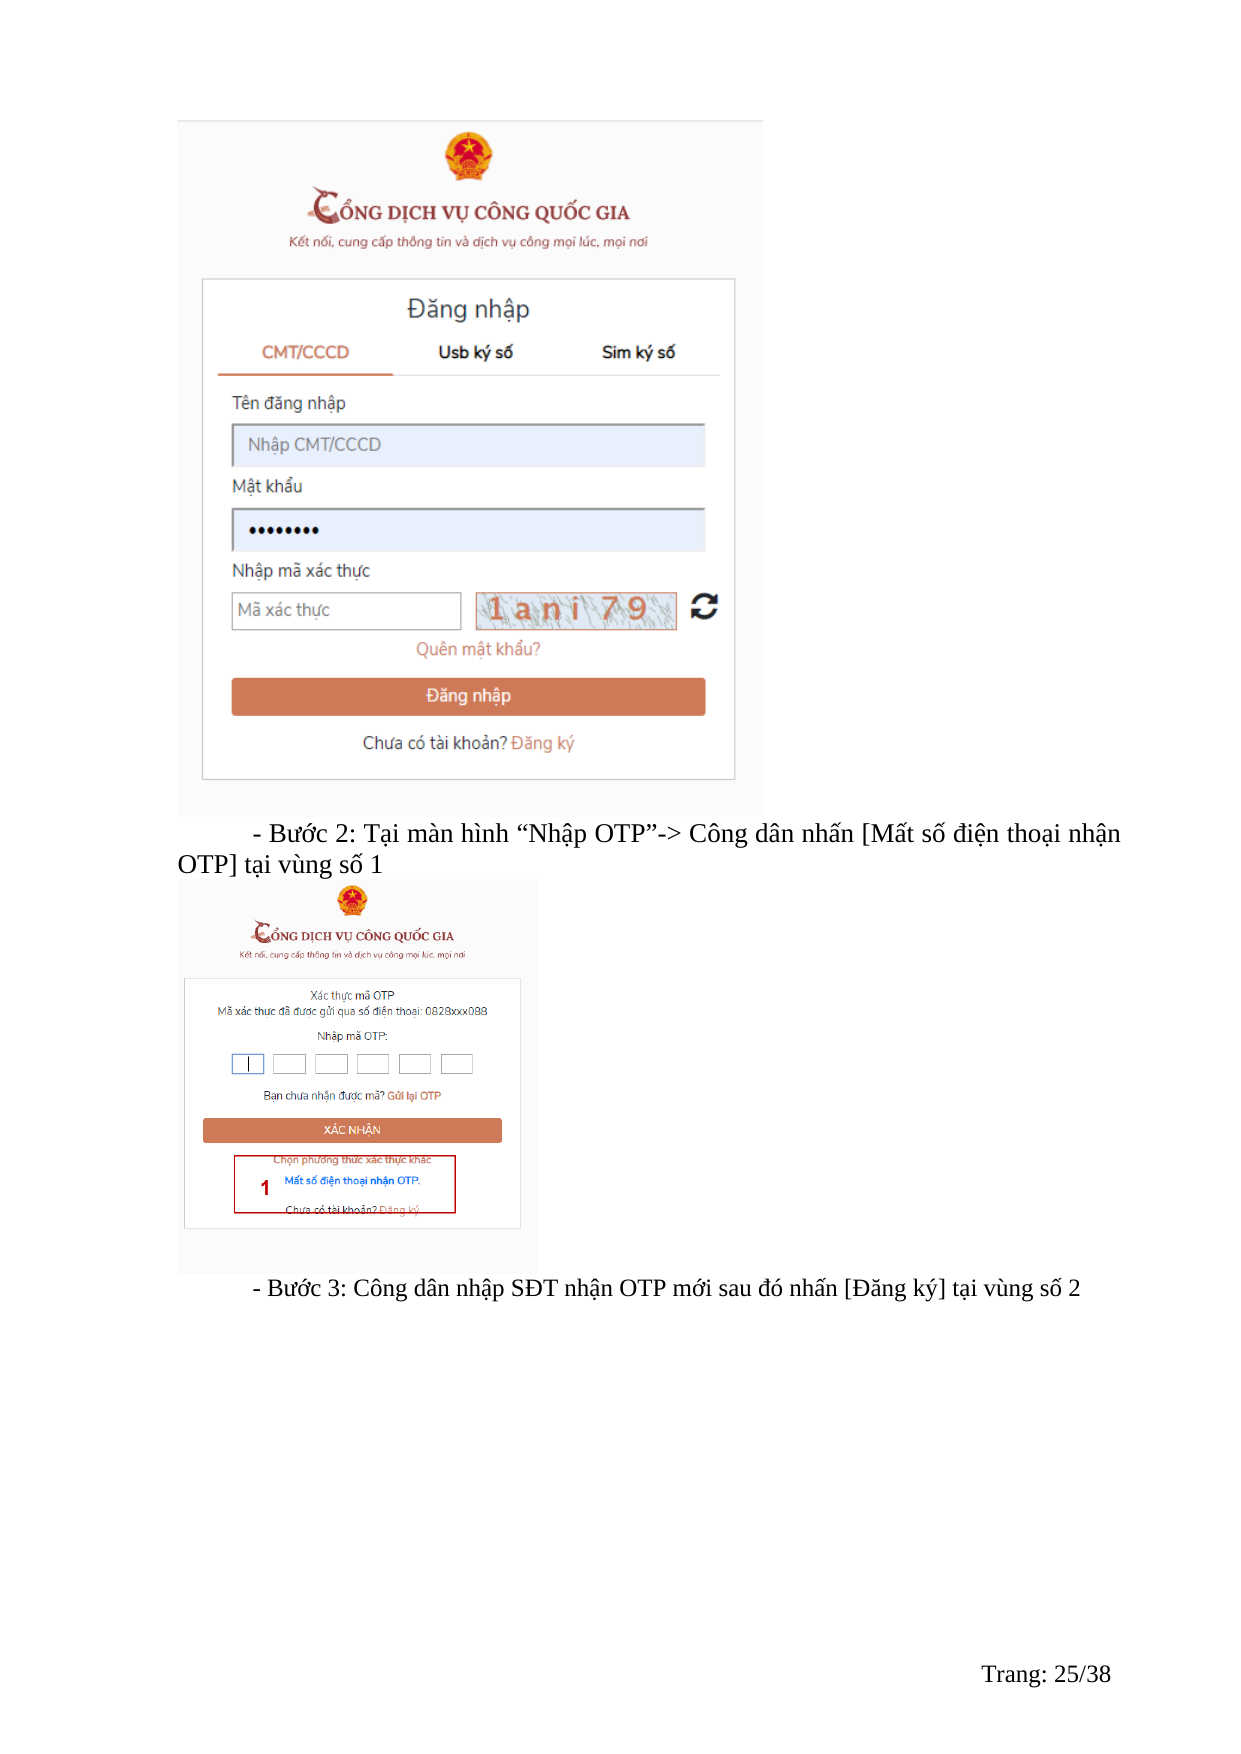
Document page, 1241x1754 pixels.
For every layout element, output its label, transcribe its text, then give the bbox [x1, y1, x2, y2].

text - Bước 3: Công dân nhập SĐT nhận OTP mới sau đó nhấn [Đăng ký] tại vùng số 2 [177, 1273, 1122, 1302]
text - Bước 2: Tại màn hình “Nhập OTP”-> Công dân nhấn [Mất số điện thoại nhận OTP] tại vùng số 1 [177, 817, 1122, 879]
picture [177, 879, 539, 1274]
picture [177, 118, 764, 817]
